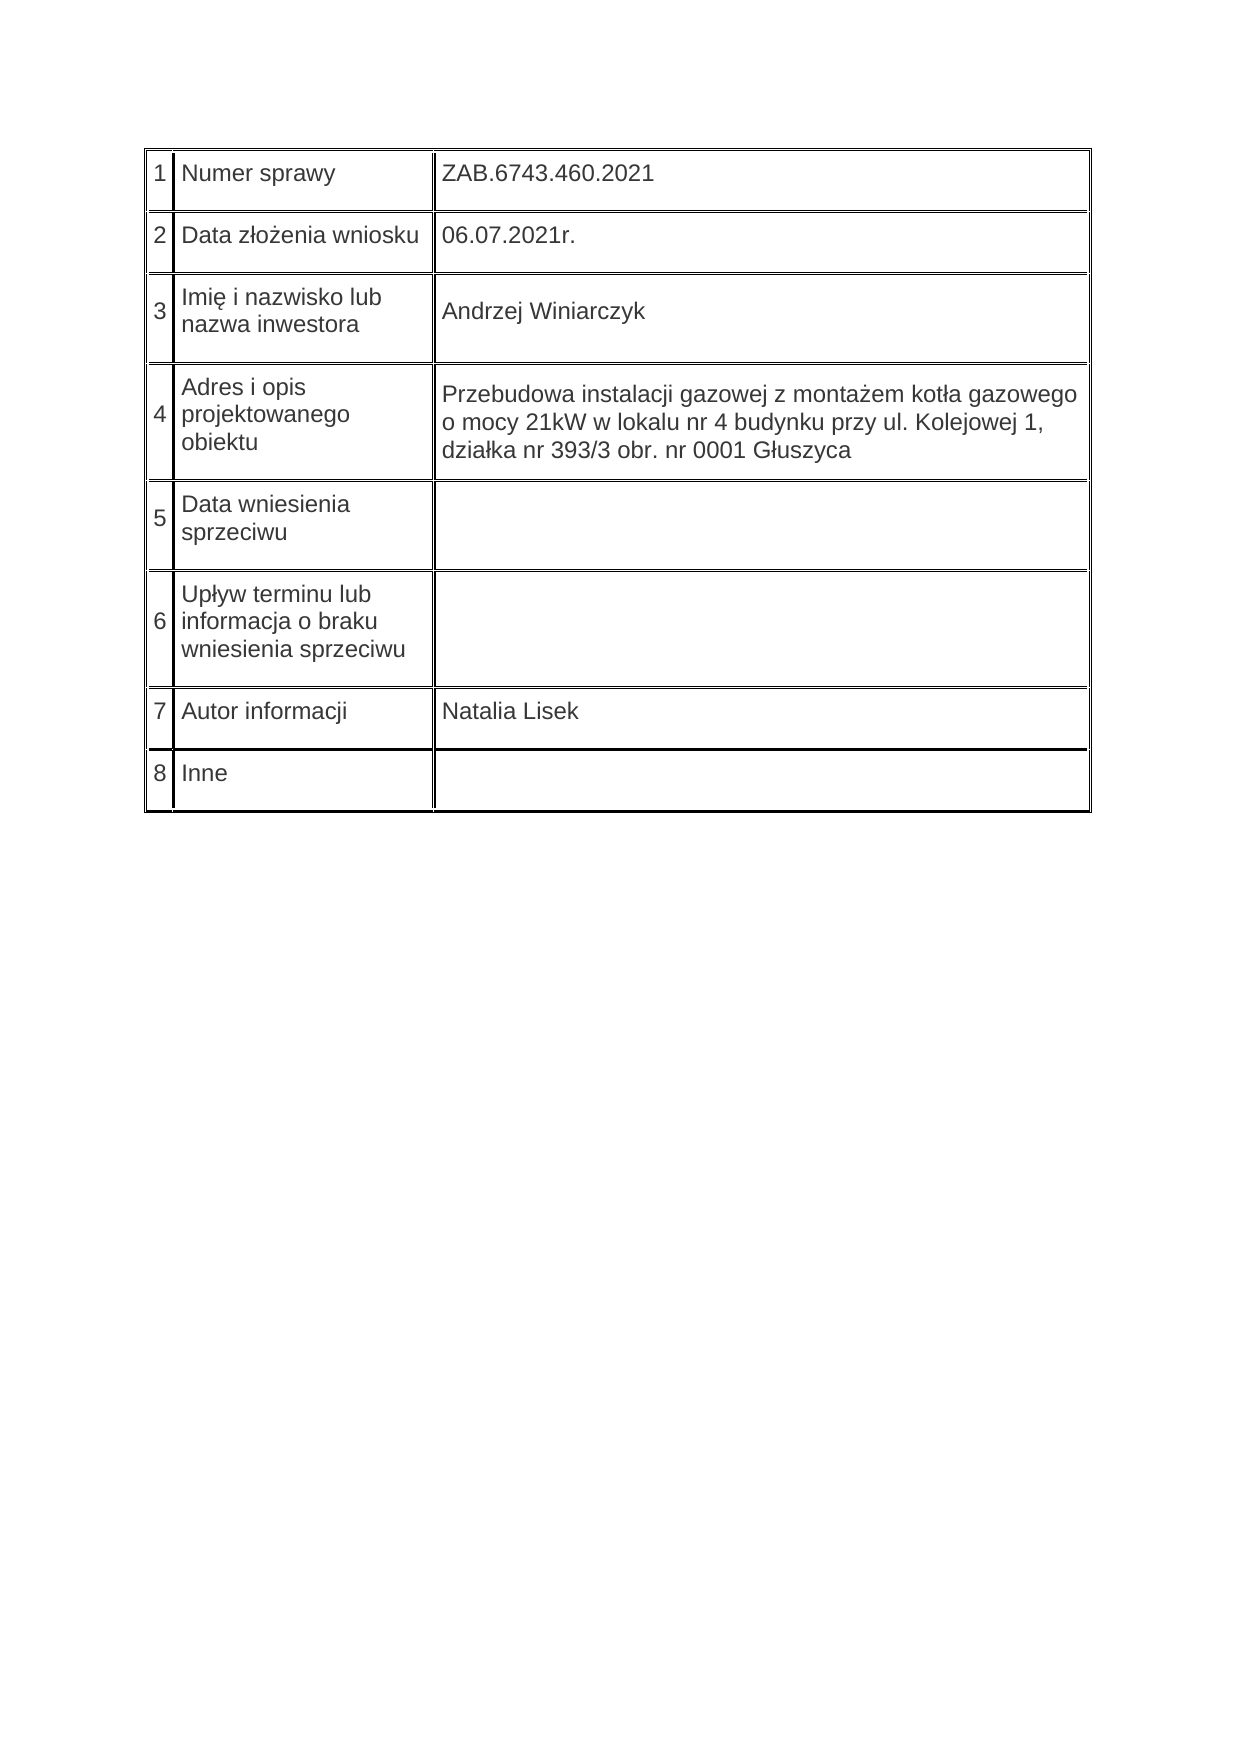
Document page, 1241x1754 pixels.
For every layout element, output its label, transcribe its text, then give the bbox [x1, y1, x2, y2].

table_cell [436, 569, 1089, 686]
table_cell [434, 748, 1090, 810]
table_cell 06.07.2021r. [434, 210, 1090, 272]
table_header ZAB.6743.460.2021 [434, 151, 1089, 210]
table_cell Przebudowa instalacji gazowej z montażem kotła gazowego o mocy 21kW w lokalu nr 4 budynku przy ul. Kolejowej 1, działka nr 393/3 obr. nr 0001 Głuszyca [436, 361, 1089, 479]
table_cell Inne [173, 748, 434, 810]
table_cell 2 [145, 210, 173, 272]
table_header Numer sprawy [173, 149, 434, 210]
table_cell Data wniesienia sprzeciwu [175, 482, 432, 568]
table_cell 6 [147, 569, 172, 686]
table_cell Andrzej Winiarczyk [434, 272, 1090, 361]
table_cell 7 [145, 686, 173, 748]
table_cell 3 [145, 272, 173, 361]
table_cell Autor informacji [175, 689, 432, 748]
table_cell Natalia Lisek [434, 686, 1090, 748]
table_header 1 [145, 149, 173, 210]
table_cell 8 [145, 748, 173, 810]
table_cell Upływ terminu lub informacja o braku wniesienia sprzeciwu [175, 572, 432, 686]
table_cell Imię i nazwisko lub nazwa inwestora [175, 275, 432, 361]
table_cell 5 [145, 479, 173, 568]
table_cell Data złożenia wniosku [175, 213, 432, 272]
table_cell [434, 479, 1090, 568]
table_cell 4 [147, 361, 172, 479]
table_cell Adres i opis projektowanego obiektu [175, 365, 432, 479]
